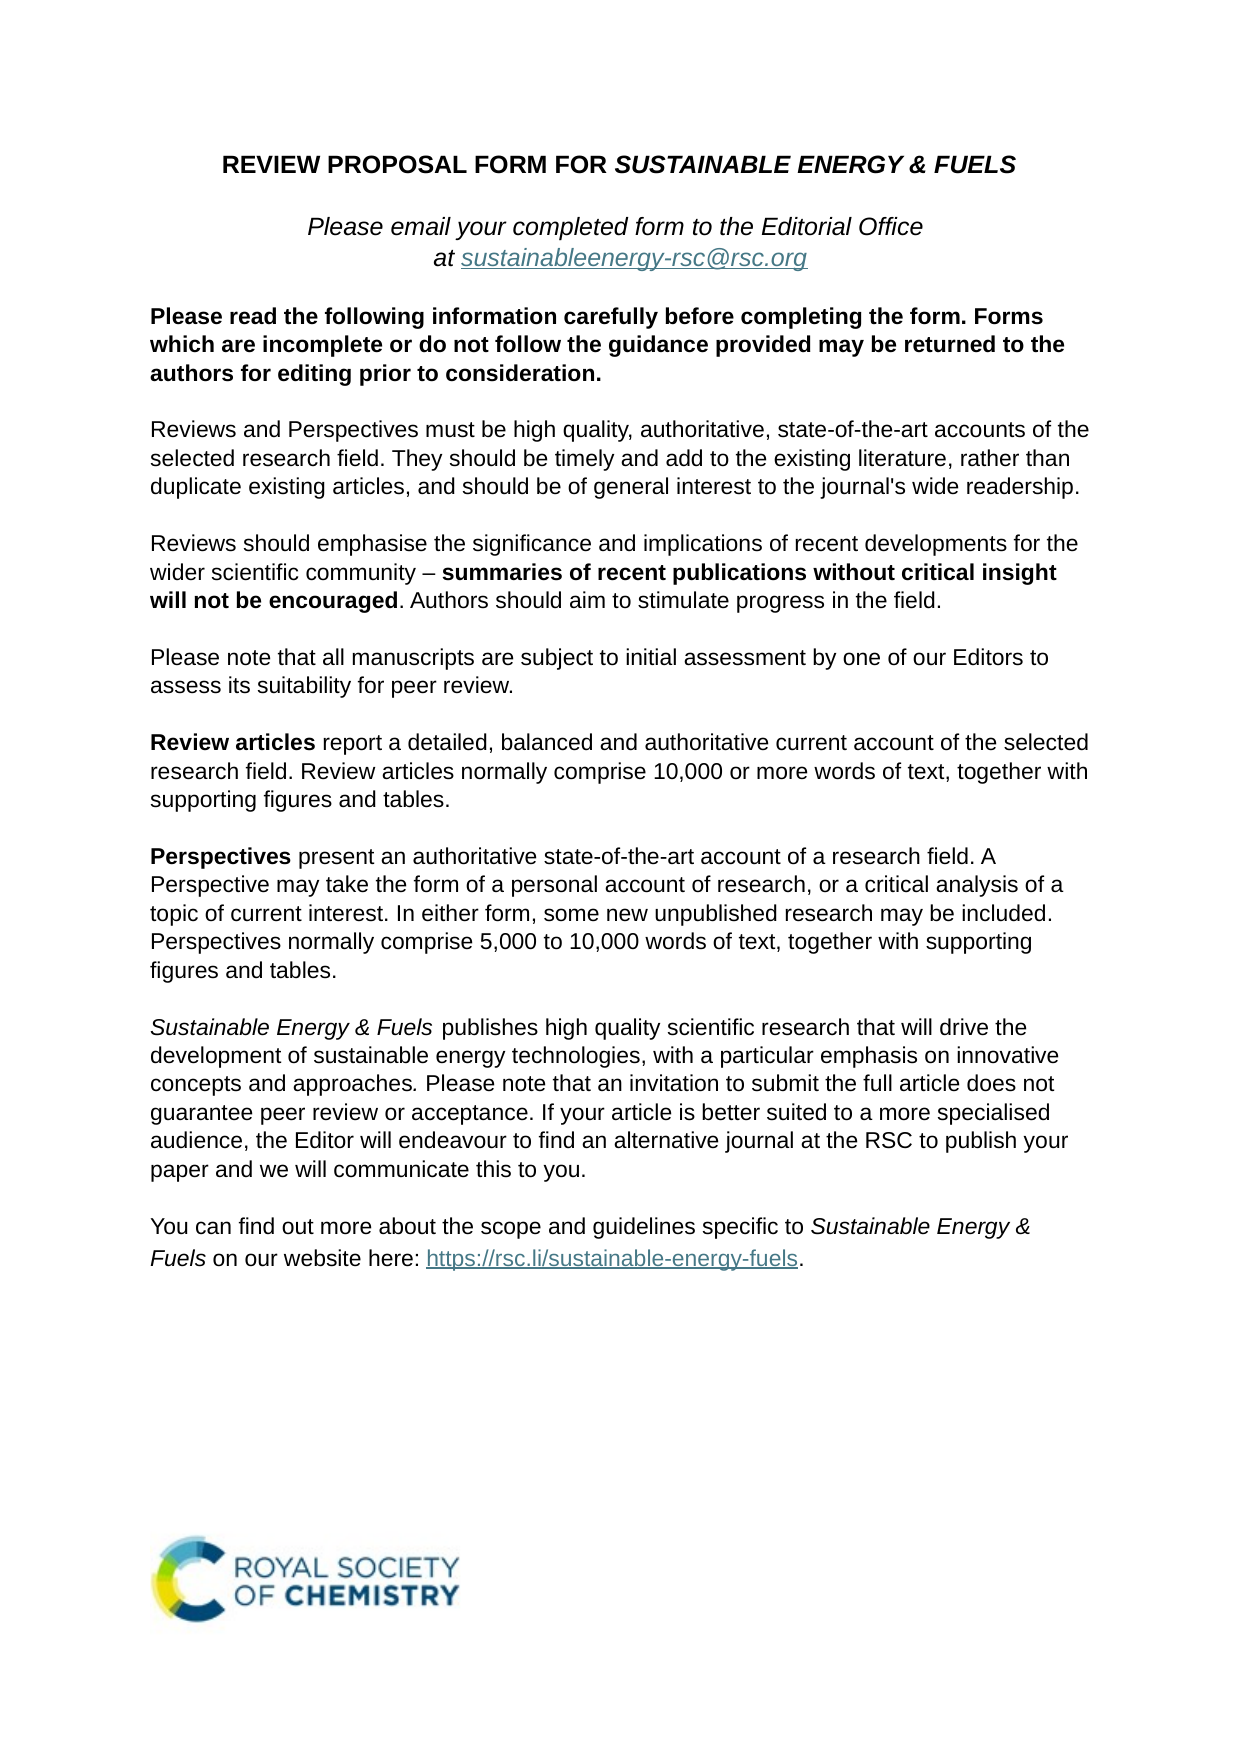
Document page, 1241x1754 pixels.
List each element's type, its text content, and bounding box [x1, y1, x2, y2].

text Please read the following information carefully before completing the form. Forms which are incomplete or do not follow the guidance provided may be returned to the authors for editing prior to consideration. [150, 303, 1090, 386]
text Reviews should emphasise the significance and implications of recent developments for the wider scientific community – summaries of recent publications without critical insight will not be encouraged. Authors should aim to stimulate progress in the field. [150, 530, 1090, 613]
text Review articles report a detailed, balanced and authoritative current account of the selected research field. Review articles normally comprise 10,000 or more words of text, together with supporting figures and tables. [150, 729, 1090, 812]
text You can find out more about the scope and guidelines specific to Sustainable Energy & Fuels on our website here: https://rsc.li/sustainable-energy-fuels. [150, 1213, 1090, 1273]
text Sustainable Energy & Fuels publishes high quality scientific research that will drive the development of sustainable energy technologies, with a particular emphasis on innovative concepts and approaches. Please note that an invitation to submit the full article does not guarantee peer review or acceptance. If your article is better suited to a more specialised audience, the Editor will endeavour to find an alternative journal at the RSC to publish your paper and we will communicate this to you. [150, 1013, 1090, 1182]
text Please note that all manuscripts are subject to initial assessment by one of our Editors to assess its suitability for peer review. [150, 644, 1090, 699]
text Perspectives present an authoritative state-of-the-art account of a research field. A Perspective may take the form of a personal account of research, or a critical analysis of a topic of current interest. In either form, some new unpublished research may be included. Perspectives normally comprise 5,000 to 10,000 words of text, together with supporting figures and tables. [150, 843, 1090, 983]
picture [150, 1509, 461, 1649]
text REVIEW PROPOSAL FORM FOR SUSTAINABLE ENERGY & FUELS [150, 150, 1090, 179]
text Please email your completed form to the Editorial Office at sustainableenergy-rsc@rsc.org [150, 212, 1090, 272]
text Reviews and Perspectives must be high quality, authoritative, state-of-the-art accounts of the selected research field. They should be timely and add to the existing literature, rather than duplicate existing articles, and should be of general interest to the journal's wide readership. [150, 416, 1090, 499]
